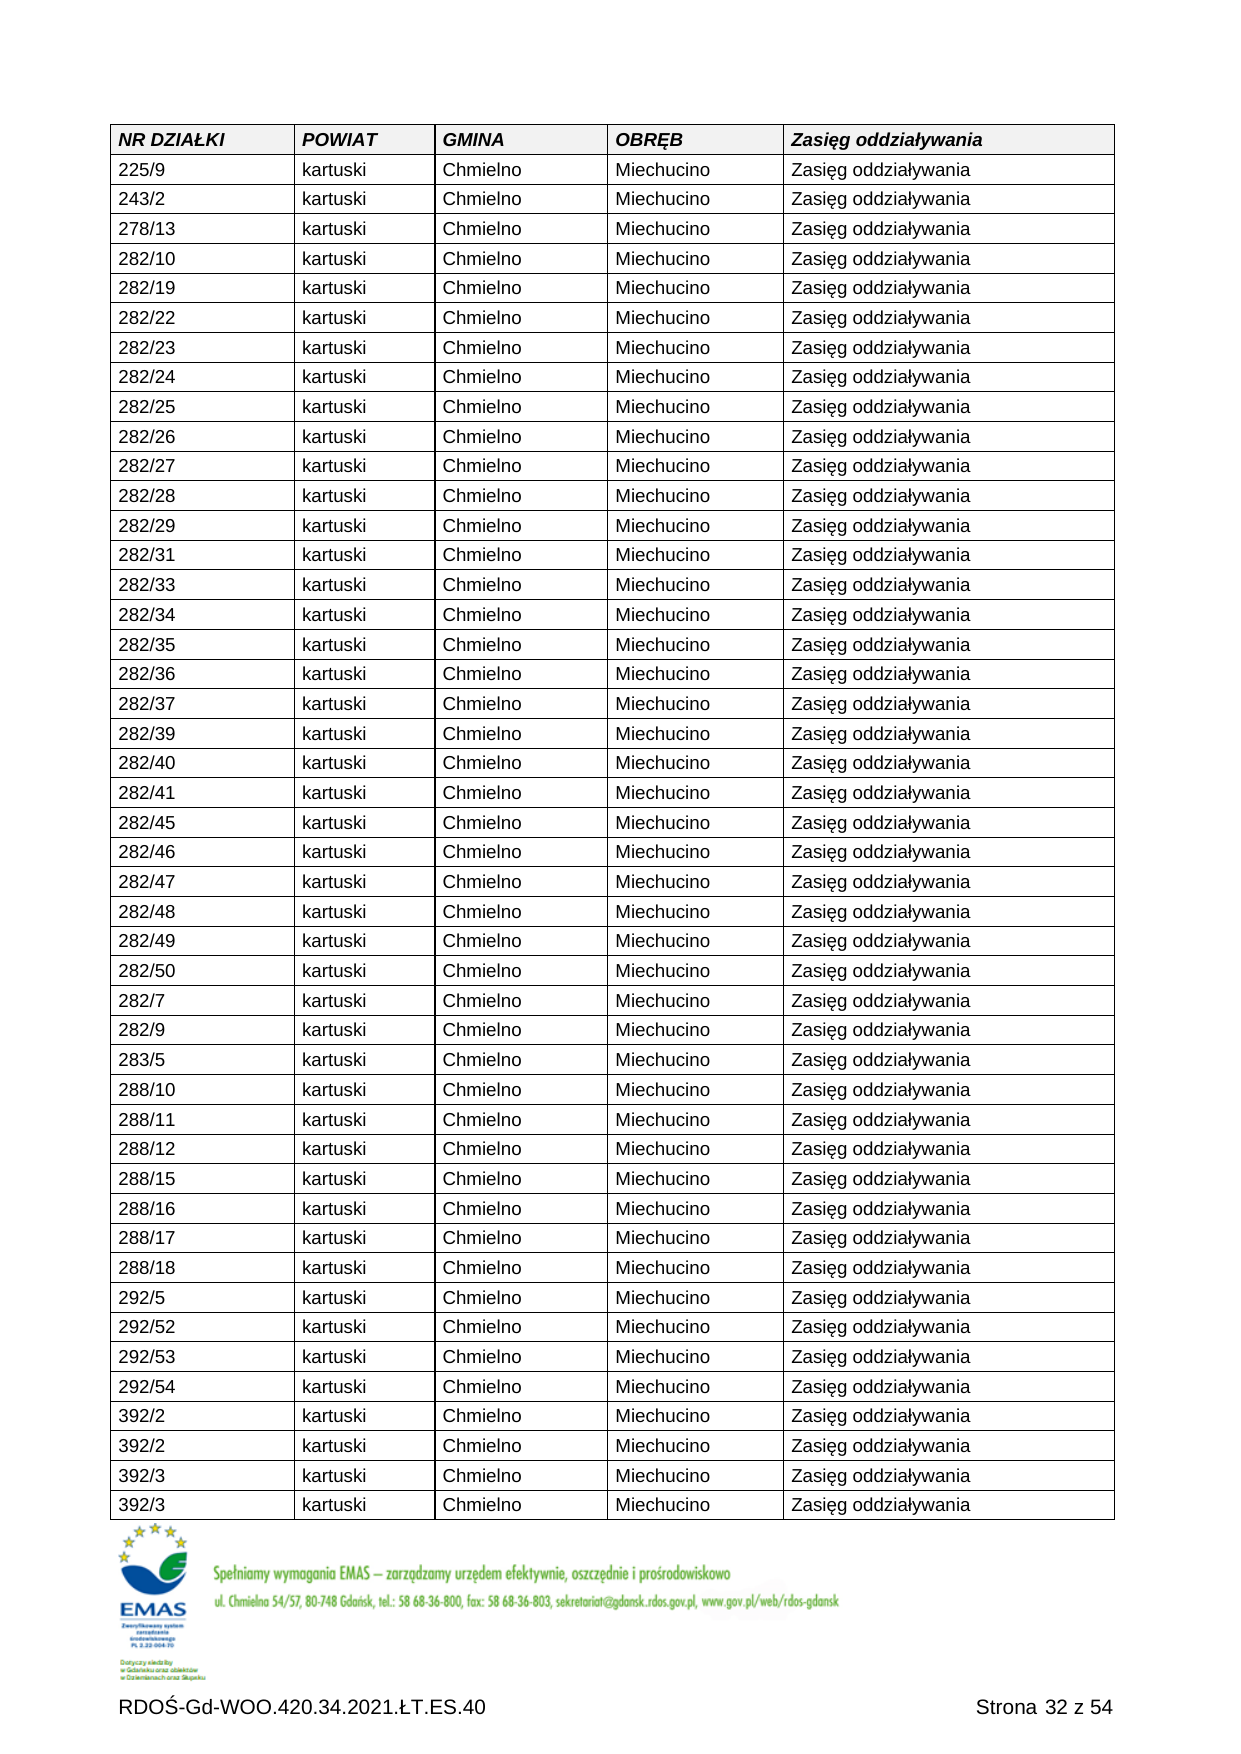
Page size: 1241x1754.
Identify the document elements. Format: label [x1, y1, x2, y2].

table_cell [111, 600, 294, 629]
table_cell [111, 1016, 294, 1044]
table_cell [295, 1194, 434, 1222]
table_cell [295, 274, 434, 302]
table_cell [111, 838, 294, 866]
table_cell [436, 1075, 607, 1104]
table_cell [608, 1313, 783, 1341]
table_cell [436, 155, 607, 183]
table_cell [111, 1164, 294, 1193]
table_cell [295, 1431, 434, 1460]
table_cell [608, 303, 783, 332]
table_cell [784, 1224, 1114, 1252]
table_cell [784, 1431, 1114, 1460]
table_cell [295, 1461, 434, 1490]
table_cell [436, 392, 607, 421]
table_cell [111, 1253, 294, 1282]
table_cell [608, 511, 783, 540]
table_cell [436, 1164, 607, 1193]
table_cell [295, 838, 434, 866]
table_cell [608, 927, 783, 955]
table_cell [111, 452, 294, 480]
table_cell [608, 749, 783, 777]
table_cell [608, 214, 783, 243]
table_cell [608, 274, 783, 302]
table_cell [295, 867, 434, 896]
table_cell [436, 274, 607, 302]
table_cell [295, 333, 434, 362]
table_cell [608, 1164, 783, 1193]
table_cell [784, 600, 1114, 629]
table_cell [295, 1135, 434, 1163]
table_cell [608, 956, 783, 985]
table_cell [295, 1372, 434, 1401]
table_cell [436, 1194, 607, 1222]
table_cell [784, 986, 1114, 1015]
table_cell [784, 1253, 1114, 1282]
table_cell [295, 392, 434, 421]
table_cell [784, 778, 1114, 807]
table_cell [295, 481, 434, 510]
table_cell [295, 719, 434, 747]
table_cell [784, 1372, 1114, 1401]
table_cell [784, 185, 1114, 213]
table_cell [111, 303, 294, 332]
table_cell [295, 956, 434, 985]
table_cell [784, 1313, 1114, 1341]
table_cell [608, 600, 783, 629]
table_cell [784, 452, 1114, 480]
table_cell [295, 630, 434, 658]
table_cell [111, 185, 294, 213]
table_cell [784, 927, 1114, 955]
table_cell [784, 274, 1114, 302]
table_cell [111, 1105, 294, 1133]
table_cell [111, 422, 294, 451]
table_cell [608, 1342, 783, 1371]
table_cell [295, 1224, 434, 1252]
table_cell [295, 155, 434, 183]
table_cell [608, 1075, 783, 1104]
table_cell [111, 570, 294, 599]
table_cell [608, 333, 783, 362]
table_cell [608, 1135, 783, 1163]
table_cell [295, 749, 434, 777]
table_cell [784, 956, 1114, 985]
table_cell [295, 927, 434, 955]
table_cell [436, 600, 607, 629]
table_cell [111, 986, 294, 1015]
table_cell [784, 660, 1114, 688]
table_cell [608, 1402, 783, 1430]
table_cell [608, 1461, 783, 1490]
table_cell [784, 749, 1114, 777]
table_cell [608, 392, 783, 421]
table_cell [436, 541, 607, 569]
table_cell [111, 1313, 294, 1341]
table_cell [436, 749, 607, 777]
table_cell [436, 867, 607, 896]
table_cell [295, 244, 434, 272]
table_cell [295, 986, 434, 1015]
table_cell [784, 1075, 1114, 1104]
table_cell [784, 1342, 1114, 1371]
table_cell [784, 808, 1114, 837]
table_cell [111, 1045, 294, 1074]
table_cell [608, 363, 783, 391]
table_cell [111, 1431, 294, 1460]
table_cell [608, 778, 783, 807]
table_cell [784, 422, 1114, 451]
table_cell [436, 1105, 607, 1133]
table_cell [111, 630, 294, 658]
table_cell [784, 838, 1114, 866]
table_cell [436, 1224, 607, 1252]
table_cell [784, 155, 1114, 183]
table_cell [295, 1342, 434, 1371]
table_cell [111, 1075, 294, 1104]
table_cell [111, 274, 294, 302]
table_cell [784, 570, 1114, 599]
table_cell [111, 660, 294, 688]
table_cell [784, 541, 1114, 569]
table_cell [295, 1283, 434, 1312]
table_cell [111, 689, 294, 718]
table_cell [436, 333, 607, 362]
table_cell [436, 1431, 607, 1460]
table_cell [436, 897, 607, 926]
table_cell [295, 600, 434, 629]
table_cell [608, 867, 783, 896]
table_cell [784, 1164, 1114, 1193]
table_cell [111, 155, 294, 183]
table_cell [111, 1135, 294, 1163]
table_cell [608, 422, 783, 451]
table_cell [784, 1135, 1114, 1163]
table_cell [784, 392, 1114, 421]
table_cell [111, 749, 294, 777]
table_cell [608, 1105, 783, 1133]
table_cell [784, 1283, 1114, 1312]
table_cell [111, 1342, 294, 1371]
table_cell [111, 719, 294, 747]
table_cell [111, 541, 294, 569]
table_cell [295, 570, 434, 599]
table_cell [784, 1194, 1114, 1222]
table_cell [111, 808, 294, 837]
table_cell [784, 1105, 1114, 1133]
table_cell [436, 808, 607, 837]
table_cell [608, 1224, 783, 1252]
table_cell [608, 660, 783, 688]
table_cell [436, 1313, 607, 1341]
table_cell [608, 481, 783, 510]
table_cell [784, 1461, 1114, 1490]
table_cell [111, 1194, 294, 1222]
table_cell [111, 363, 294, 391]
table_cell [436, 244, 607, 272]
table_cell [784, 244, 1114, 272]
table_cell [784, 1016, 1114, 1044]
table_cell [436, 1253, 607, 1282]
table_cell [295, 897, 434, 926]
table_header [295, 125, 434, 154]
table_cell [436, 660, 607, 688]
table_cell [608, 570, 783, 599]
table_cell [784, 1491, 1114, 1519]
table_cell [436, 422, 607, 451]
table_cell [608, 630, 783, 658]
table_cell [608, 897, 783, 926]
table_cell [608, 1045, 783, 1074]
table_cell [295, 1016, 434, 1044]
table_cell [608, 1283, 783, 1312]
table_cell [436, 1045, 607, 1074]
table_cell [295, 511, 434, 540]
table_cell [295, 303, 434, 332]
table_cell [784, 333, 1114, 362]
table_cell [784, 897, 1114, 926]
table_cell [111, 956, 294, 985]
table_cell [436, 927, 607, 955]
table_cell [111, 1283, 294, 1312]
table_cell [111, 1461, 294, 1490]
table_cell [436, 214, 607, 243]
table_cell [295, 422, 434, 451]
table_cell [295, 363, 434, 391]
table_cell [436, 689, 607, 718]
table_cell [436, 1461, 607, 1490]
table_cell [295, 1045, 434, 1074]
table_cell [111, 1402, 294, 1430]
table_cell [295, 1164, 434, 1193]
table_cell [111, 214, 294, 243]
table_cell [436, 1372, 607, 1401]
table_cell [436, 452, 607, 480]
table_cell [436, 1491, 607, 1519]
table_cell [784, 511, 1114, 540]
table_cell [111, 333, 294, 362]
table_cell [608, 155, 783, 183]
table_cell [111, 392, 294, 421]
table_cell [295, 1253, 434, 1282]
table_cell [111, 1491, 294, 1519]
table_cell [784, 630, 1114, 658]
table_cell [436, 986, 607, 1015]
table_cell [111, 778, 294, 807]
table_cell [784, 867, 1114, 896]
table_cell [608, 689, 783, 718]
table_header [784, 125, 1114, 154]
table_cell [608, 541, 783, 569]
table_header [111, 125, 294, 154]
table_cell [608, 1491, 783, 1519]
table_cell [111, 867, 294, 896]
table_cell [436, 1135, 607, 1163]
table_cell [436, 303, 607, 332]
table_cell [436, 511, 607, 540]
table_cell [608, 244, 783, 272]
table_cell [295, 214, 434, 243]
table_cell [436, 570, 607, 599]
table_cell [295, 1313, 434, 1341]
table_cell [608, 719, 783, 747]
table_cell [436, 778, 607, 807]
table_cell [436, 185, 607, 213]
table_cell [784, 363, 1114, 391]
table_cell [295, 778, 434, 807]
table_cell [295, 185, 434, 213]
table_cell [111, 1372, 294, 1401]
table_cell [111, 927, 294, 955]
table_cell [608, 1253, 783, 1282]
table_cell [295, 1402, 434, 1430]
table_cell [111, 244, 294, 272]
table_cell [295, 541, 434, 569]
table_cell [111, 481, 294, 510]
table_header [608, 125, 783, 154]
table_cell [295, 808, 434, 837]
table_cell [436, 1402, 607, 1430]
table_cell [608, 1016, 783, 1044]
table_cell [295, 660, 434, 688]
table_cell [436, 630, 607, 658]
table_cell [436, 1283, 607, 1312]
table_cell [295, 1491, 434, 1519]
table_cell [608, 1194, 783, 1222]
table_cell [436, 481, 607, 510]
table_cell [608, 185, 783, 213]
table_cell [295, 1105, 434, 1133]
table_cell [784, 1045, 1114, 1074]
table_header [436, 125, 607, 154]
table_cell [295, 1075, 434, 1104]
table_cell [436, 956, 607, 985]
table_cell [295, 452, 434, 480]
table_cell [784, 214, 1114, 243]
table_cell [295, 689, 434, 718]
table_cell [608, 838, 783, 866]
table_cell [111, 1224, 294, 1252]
picture [118, 1523, 861, 1695]
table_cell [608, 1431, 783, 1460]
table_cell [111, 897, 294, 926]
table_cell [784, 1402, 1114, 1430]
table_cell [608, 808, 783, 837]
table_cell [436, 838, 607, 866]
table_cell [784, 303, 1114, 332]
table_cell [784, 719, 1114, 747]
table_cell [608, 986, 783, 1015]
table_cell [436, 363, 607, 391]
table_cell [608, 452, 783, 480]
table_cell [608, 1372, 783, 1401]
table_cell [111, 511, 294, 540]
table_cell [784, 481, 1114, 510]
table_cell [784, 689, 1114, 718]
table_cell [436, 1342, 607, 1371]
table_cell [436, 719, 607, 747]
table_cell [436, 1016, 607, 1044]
